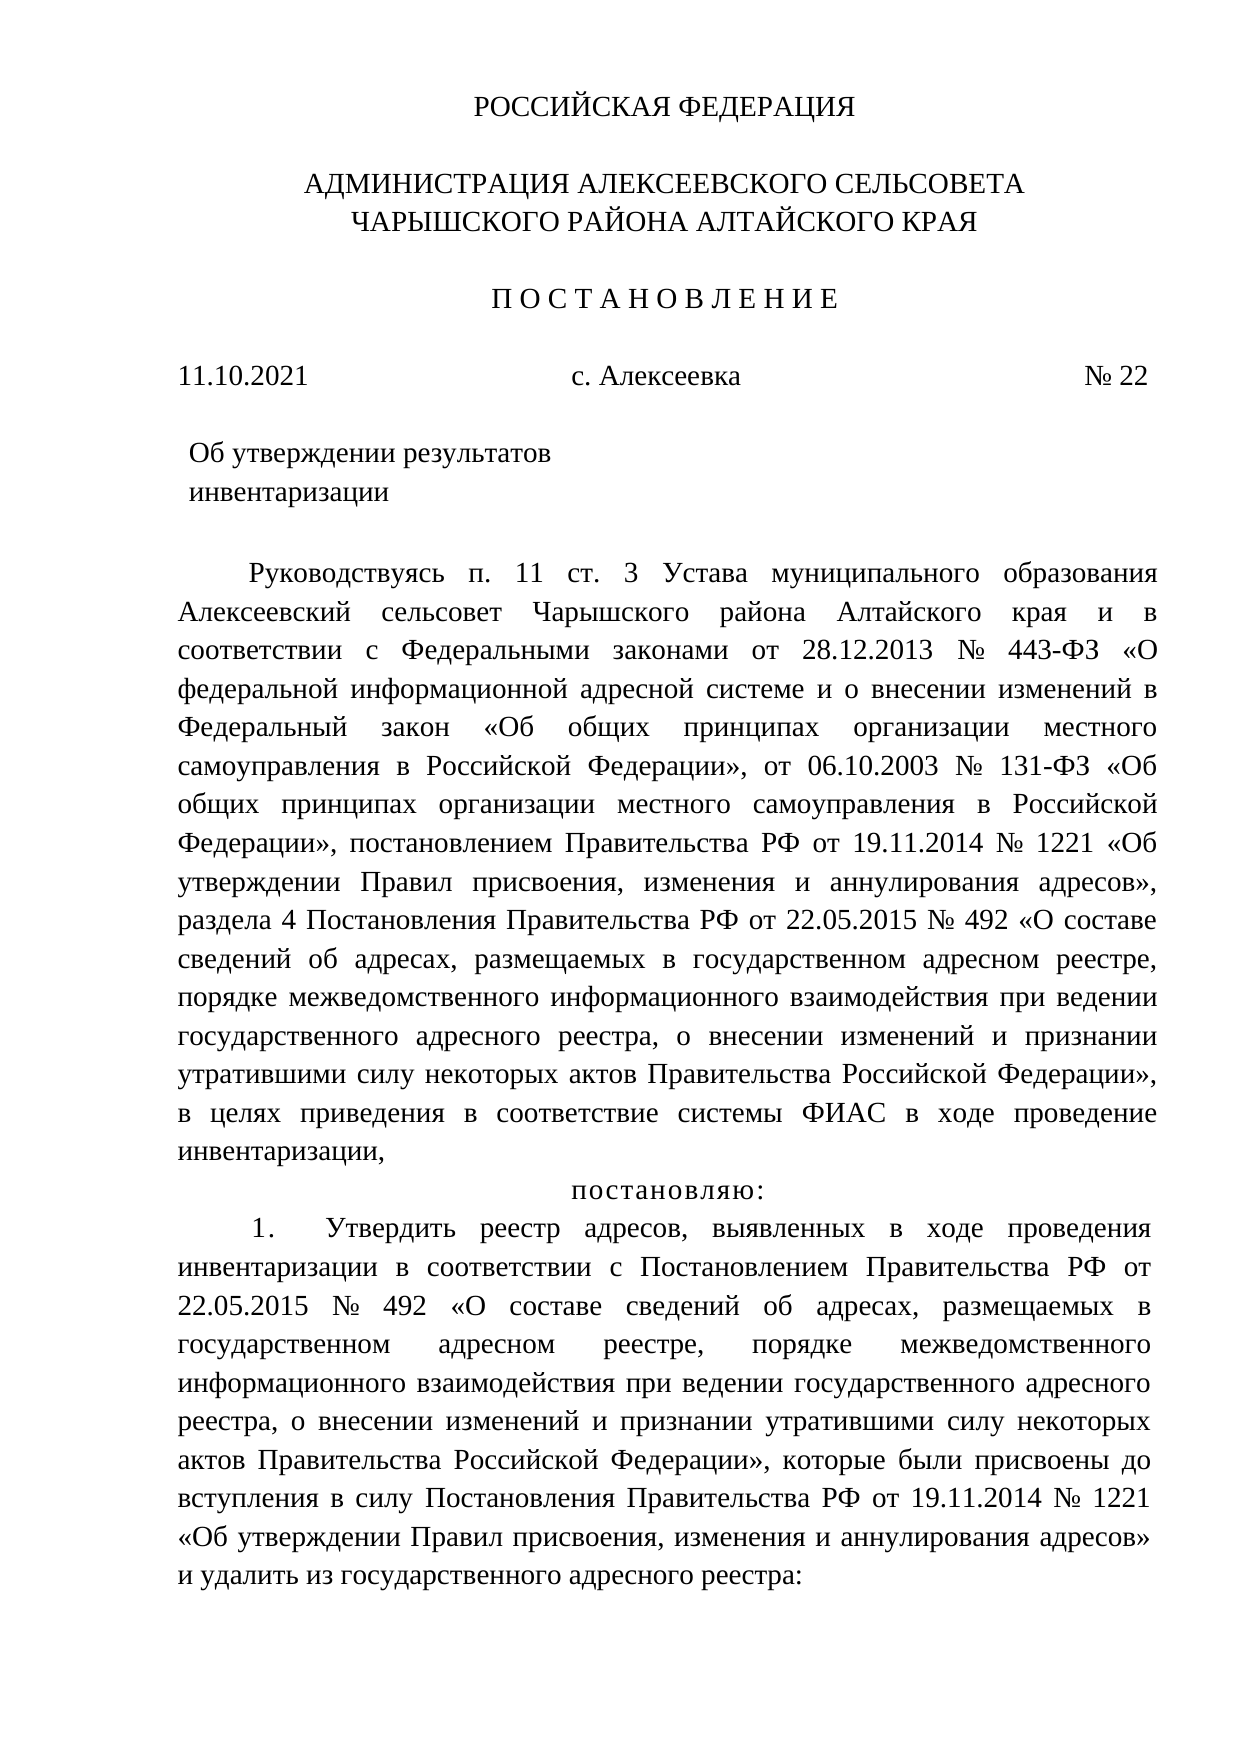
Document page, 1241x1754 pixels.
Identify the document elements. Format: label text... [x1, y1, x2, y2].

text постановляю: [177, 1172, 1158, 1206]
text 11.10.2021 с. Алексеевка № 22 [177, 358, 1152, 392]
text Руководствуясь п. 11 ст. 3 Устава муниципального образования Алексеевский сельсовет Чарышского района Алтайского края и в соответствии с Федеральными законами от 28.12.2013 № 443-ФЗ «О федеральной информационной адресной системе и о внесении изменений в Федеральный закон «Об общих принципах организации местного самоуправления в Российской Федерации», от 06.10.2003 № 131-ФЗ «Об общих принципах организации местного самоуправления в Российской Федерации», постановлением Правительства РФ от 19.11.2014 № 1221 «Об утверждении Правил присвоения, изменения и аннулирования адресов», раздела 4 Постановления Правительства РФ от 22.05.2015 № 492 «О составе сведений об адресах, размещаемых в государственном адресном реестре, порядке межведомственного информационного взаимодействия при ведении государственного адресного реестра, о внесении изменений и признании утратившими силу некоторых актов Правительства Российской Федерации», в целях приведения в соответствие системы ФИАС в ходе проведение инвентаризации, [177, 555, 1158, 1167]
text РОССИЙСКАЯ ФЕДЕРАЦИЯ [177, 89, 1152, 122]
table_header Об утверждении результатов инвентаризации [177, 436, 664, 555]
text АДМИНИСТРАЦИЯ АЛЕКСЕЕВСКОГО СЕЛЬСОВЕТА [177, 166, 1152, 199]
list Утвердить реестр адресов, выявленных в ходе проведения инвентаризации в соответствии с Постановлением Правительства РФ от 22.05.2015 № 492 «О составе сведений об адресах, размещаемых в государственном адресном реестре, порядке межведомственного информационного взаимодействия при ведении государственного адресного реестра, о внесении изменений и признании утратившими силу некоторых актов Правительства Российской Федерации», которые были присвоены до вступления в силу Постановления Правительства РФ от 19.11.2014 № 1221 «Об утверждении Правил присвоения, изменения и аннулирования адресов» и удалить из государственного адресного реестра: [177, 1211, 1152, 1591]
text П О С Т А Н О В Л Е Н И Е [177, 281, 1152, 315]
text ЧАРЫШСКОГО РАЙОНА АЛТАЙСКОГО КРАЯ [177, 204, 1152, 238]
